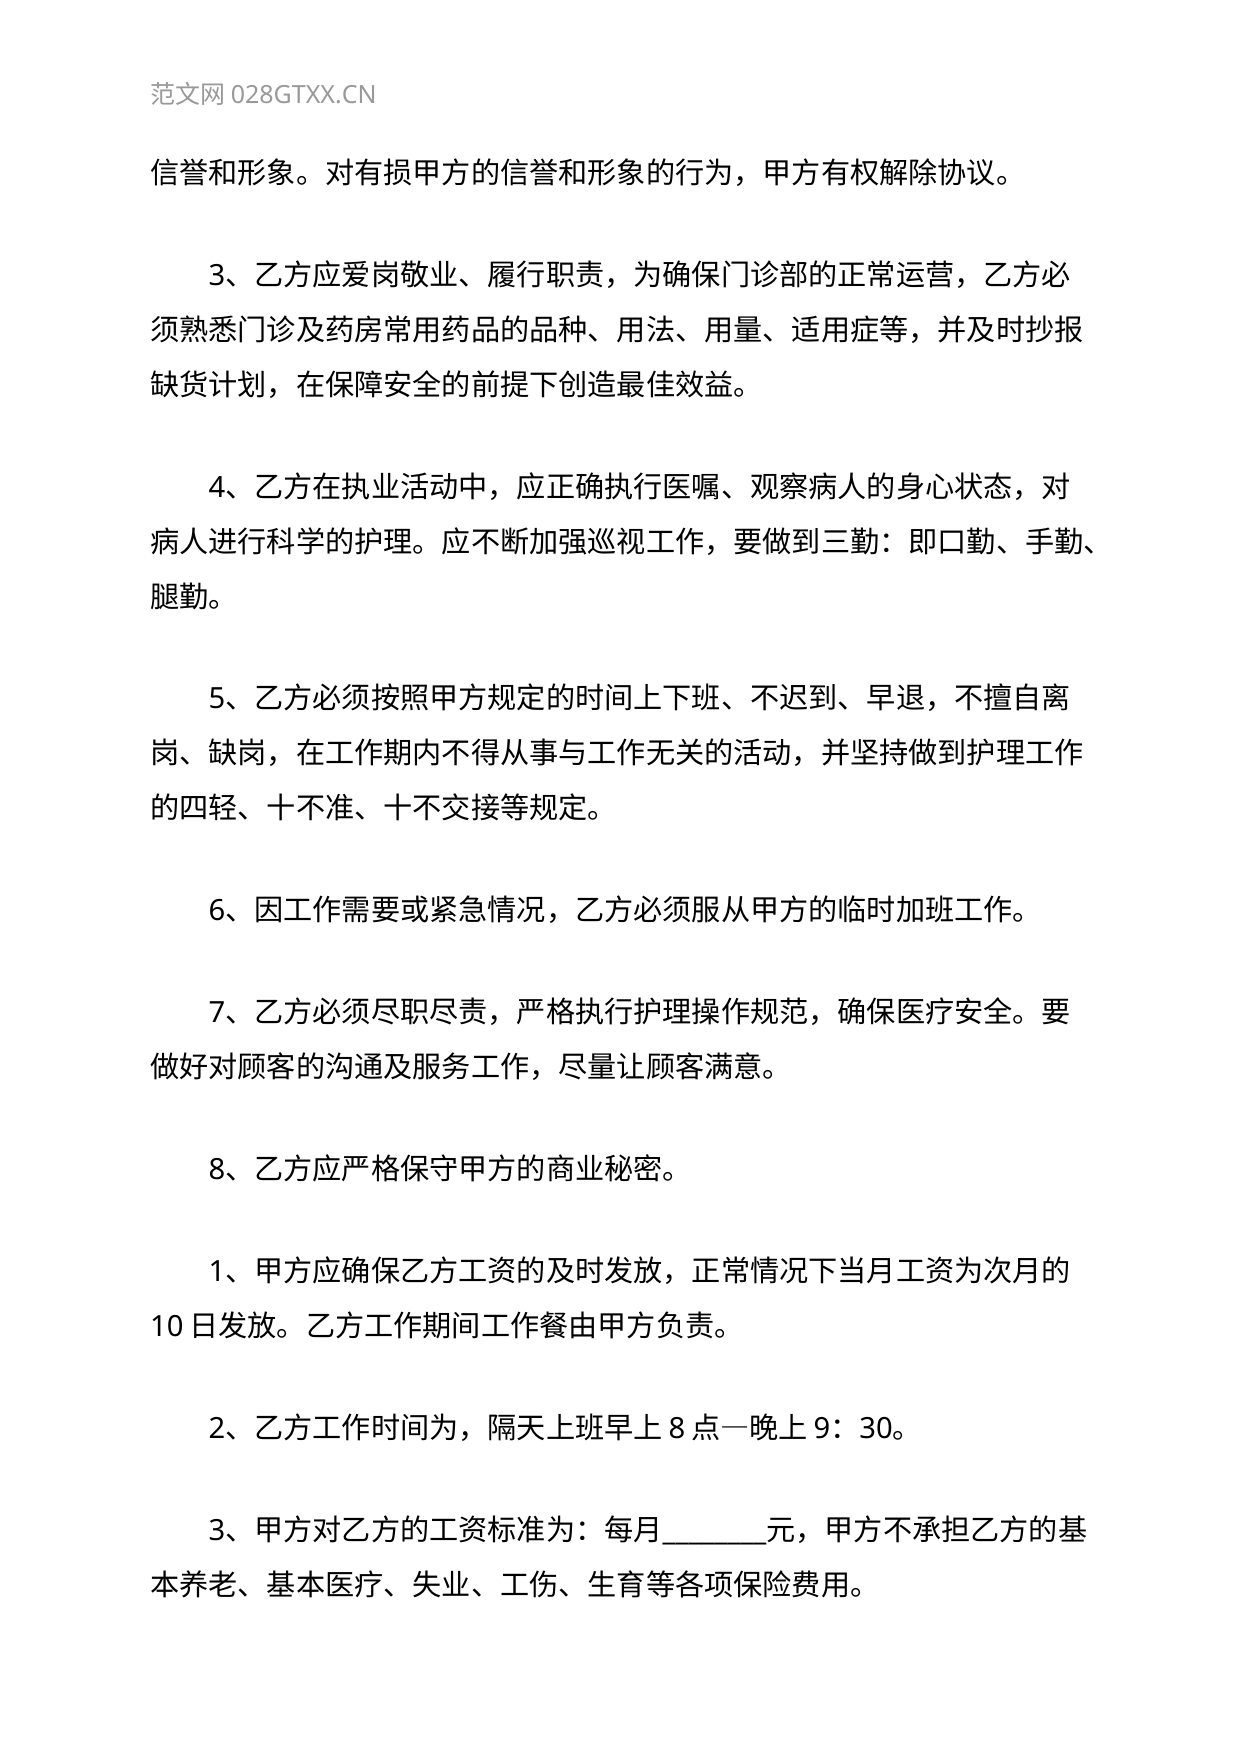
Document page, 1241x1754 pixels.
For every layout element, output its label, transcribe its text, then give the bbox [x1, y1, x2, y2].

text 4、乙方在执业活动中，应正确执行医嘱、观察病人的身心状态，对病人进行科学的护理。应不断加强巡视工作，要做到三勤：即口勤、手勤、腿勤。 [150, 463, 1090, 616]
text 7、乙方必须尽职尽责，严格执行护理操作规范，确保医疗安全。要做好对顾客的沟通及服务工作，尽量让顾客满意。 [150, 989, 1090, 1086]
text 2、乙方工作时间为，隔天上班早上8点—晚上9：30。 [150, 1404, 1090, 1447]
text 3、甲方对乙方的工资标准为：每月________元，甲方不承担乙方的基本养老、基本医疗、失业、工伤、生育等各项保险费用。 [150, 1506, 1090, 1604]
text 1、甲方应确保乙方工资的及时发放，正常情况下当月工资为次月的10日发放。乙方工作期间工作餐由甲方负责。 [150, 1247, 1090, 1345]
text 3、乙方应爱岗敬业、履行职责，为确保门诊部的正常运营，乙方必须熟悉门诊及药房常用药品的品种、用法、用量、适用症等，并及时抄报缺货计划，在保障安全的前提下创造最佳效益。 [150, 252, 1090, 404]
text 5、乙方必须按照甲方规定的时间上下班、不迟到、早退，不擅自离岗、缺岗，在工作期内不得从事与工作无关的活动，并坚持做到护理工作的四轻、十不准、十不交接等规定。 [150, 675, 1090, 827]
text 8、乙方应严格保守甲方的商业秘密。 [150, 1146, 1090, 1188]
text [150, 150, 1090, 192]
text 6、因工作需要或紧急情况，乙方必须服从甲方的临时加班工作。 [150, 887, 1090, 929]
